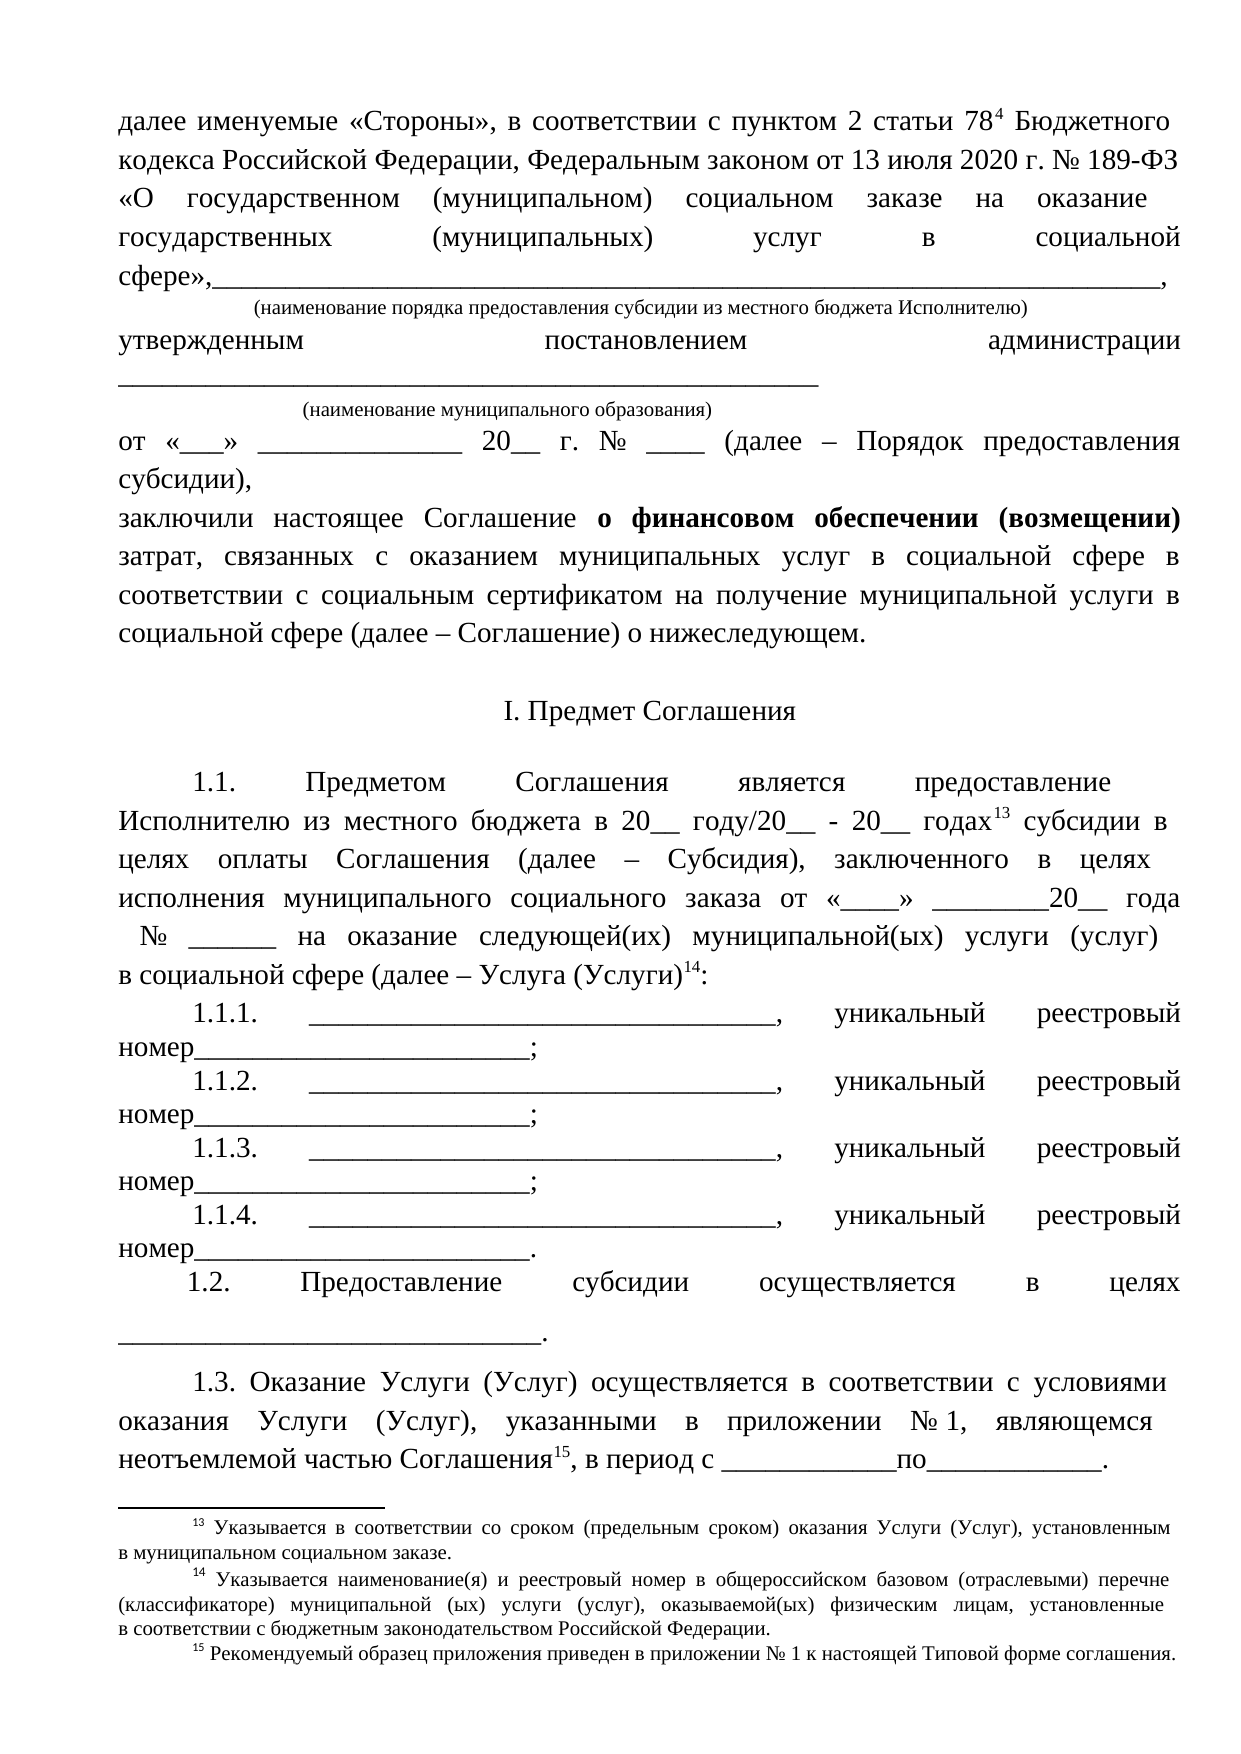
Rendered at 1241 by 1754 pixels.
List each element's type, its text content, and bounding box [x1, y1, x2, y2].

text 1.1.4. ________________________________, уникальный реестровый номер_______________________. [118, 1197, 1181, 1264]
text 1.3. Оказание Услуги (Услуг) осуществляется в соответствии с условиями оказания Услуги (Услуг), указанными в приложении № 1, являющемся неотъемлемой частью Соглашения, в период с ____________по____________. [118, 1364, 1181, 1475]
text 1.1. Предметом Соглашения является предоставление Исполнителю из местного бюджета в 20__ году/20__ - 20__ годах субсидии в целях оплаты Соглашения (далее – Субсидия), заключенного в целях исполнения муниципального социального заказа от «____» ________20__ года № ______ на оказание следующей(их) муниципальной(ых) услуги (услуг) в социальной сфере (далее – Услуга (Услуги): [118, 764, 1181, 991]
text 1.2. Предоставление субсидии осуществляется в целях _____________________________. [118, 1264, 1181, 1348]
text далее именуемые «Стороны», в соответствии с пунктом 2 статьи 784 Бюджетного кодекса Российской Федерации, Федеральным законом от 13 июля 2020 г. № 189-ФЗ [118, 103, 1181, 176]
text 1.1.2. ________________________________, уникальный реестровый номер_______________________; [118, 1063, 1181, 1130]
text заключили настоящее Соглашение о финансовом обеспечении (возмещении) затрат, связанных с оказанием муниципальных услуг в социальной сфере в соответствии с социальным сертификатом на получение муниципальной услуги в социальной сфере (далее – Соглашение) о нижеследующем. [118, 500, 1181, 649]
text «О государственном (муниципальном) социальном заказе на оказание государственных (муниципальных) услуг в социальной сфере»,_________________________________________________________________, (наименование порядка предоставления субсидии из местного бюджета Исполнителю) [118, 181, 1181, 319]
text 1.1.3. ________________________________, уникальный реестровый номер_______________________; [118, 1130, 1181, 1197]
text 1.1.1. ________________________________, уникальный реестровый номер_______________________; [118, 996, 1181, 1063]
text I. Предмет Соглашения [118, 693, 1181, 726]
text утвержденным постановлением администрации ________________________________________________ (наименование муниципального образования) [118, 322, 1181, 423]
text от «___» ______________ 20__ г. № ____ (далее – Порядок предоставления субсидии), [118, 423, 1181, 495]
